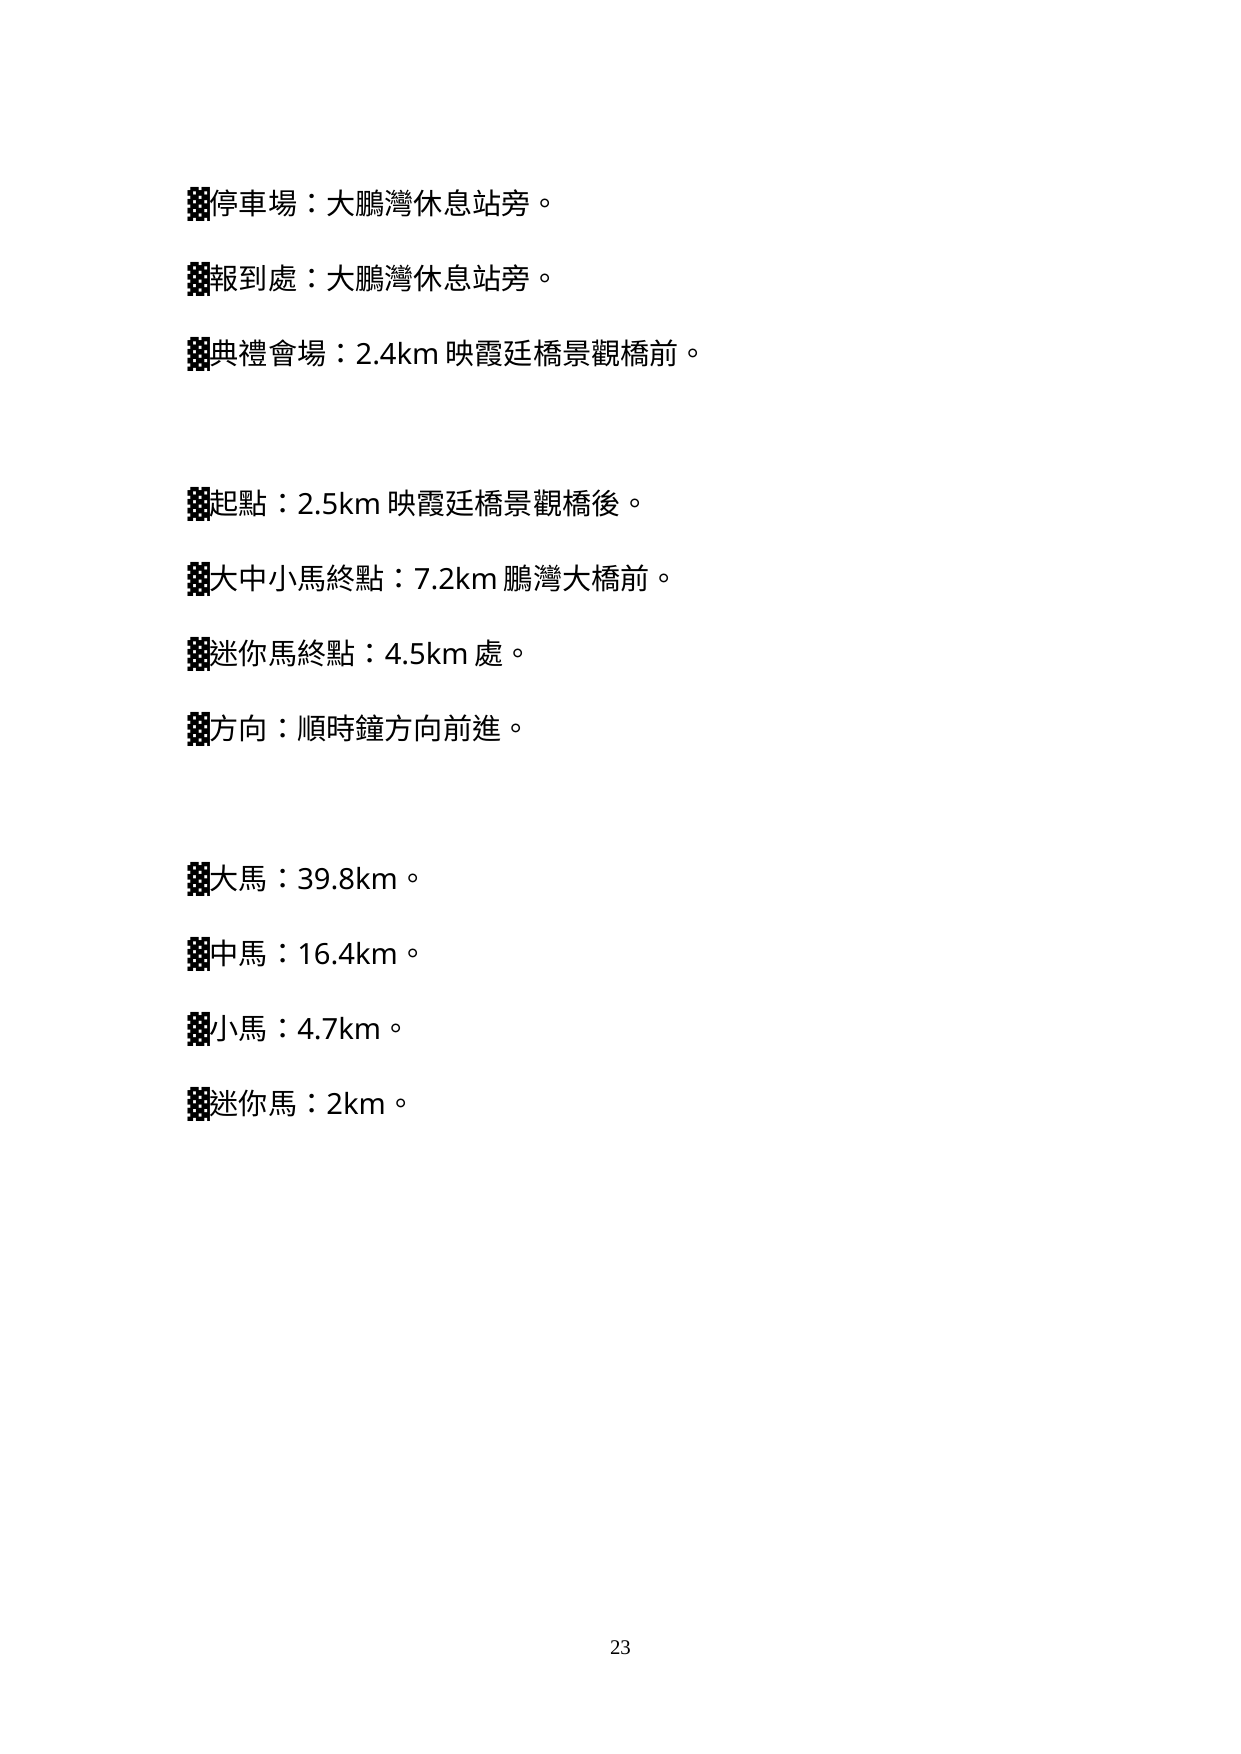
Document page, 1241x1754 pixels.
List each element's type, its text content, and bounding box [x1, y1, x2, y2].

text ▓大中小馬終點：7.2km鵬灣大橋前。 [187, 539, 1053, 614]
text ▓迷你馬：2km。 [187, 1064, 1053, 1139]
text ▓起點：2.5km映霞廷橋景觀橋後。 [187, 464, 1053, 539]
text ▓典禮會場：2.4km映霞廷橋景觀橋前。 [187, 314, 1053, 389]
text ▓小馬：4.7km。 [187, 989, 1053, 1064]
text ▓大馬：39.8km。 [187, 839, 1053, 914]
text ▓方向：順時鐘方向前進。 [187, 689, 1053, 764]
text ▓停車場：大鵬灣休息站旁。 [187, 164, 1053, 239]
text ▓報到處：大鵬灣休息站旁。 [187, 239, 1053, 314]
text ▓中馬：16.4km。 [187, 914, 1053, 989]
text ▓迷你馬終點：4.5km處。 [187, 614, 1053, 689]
